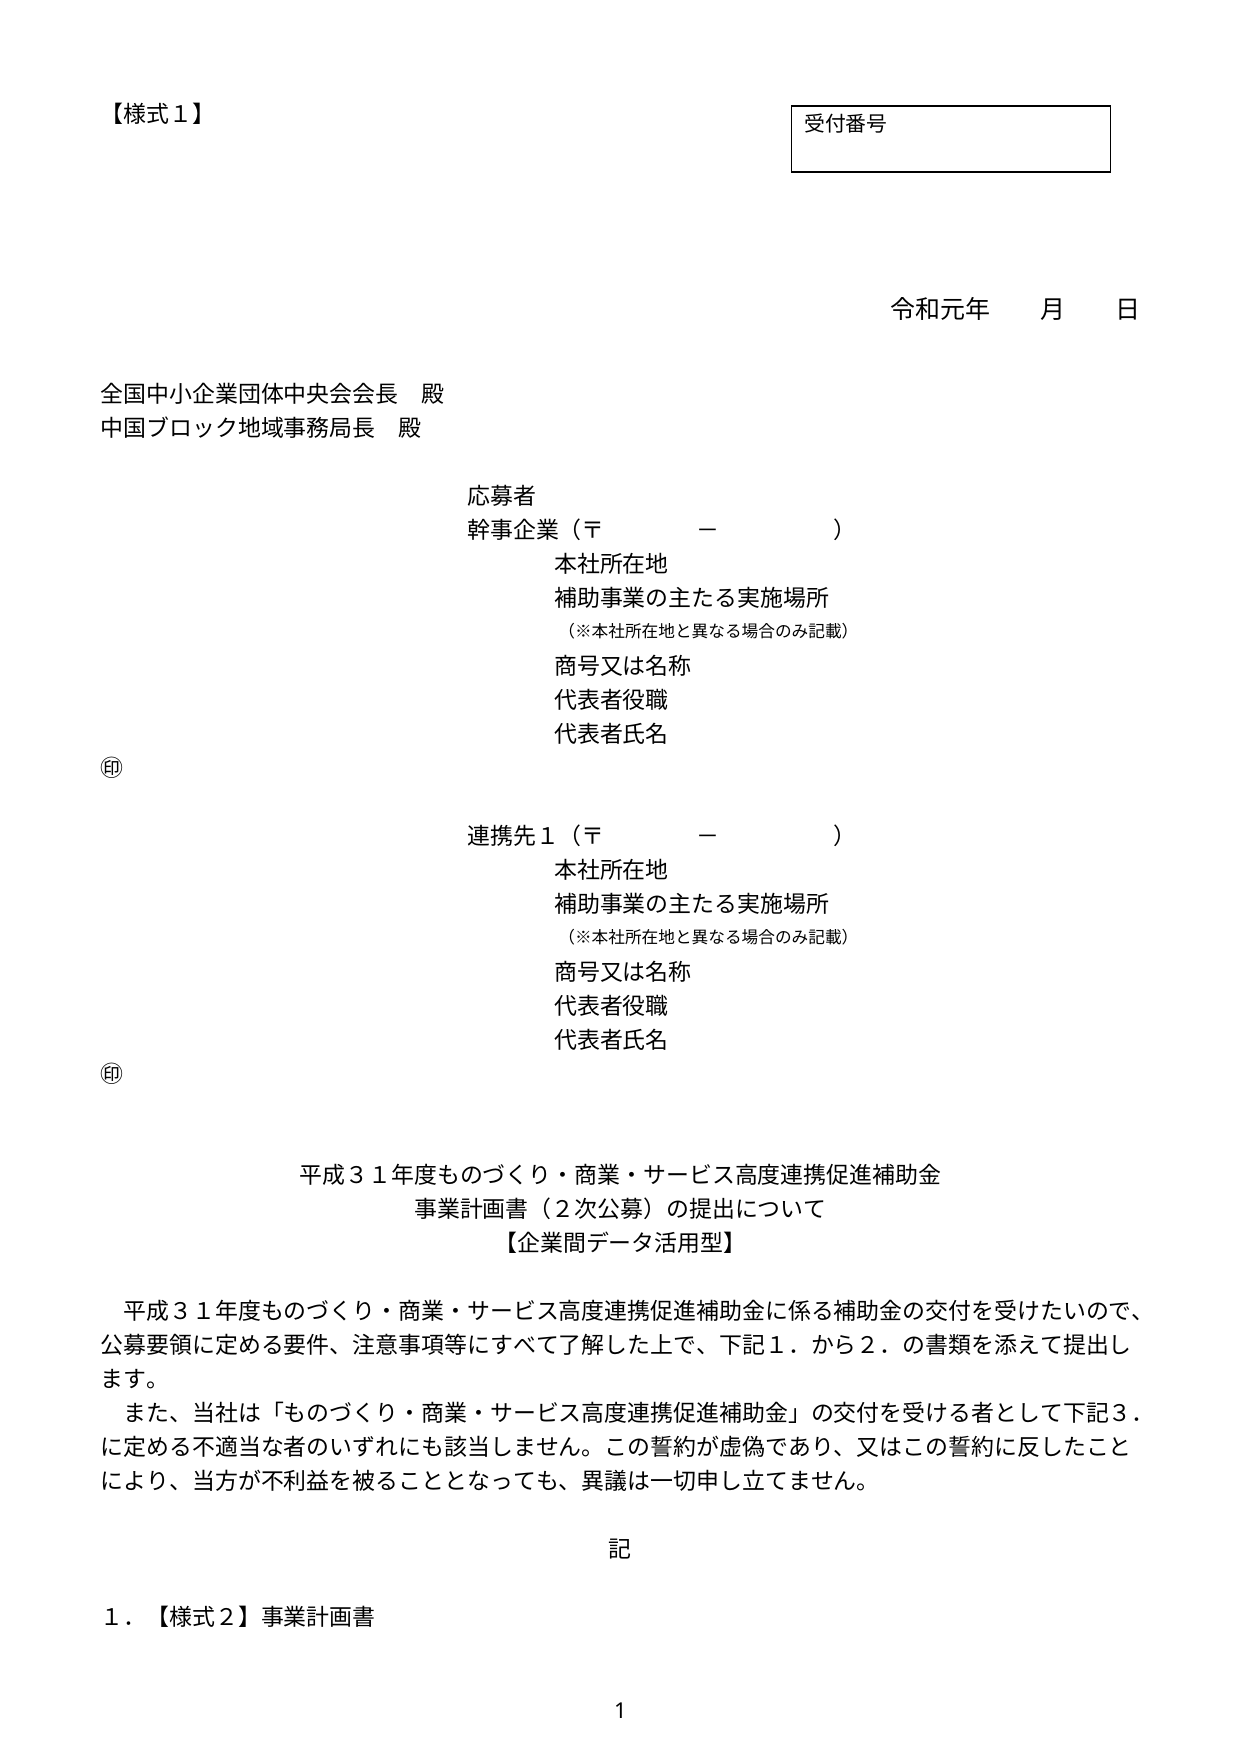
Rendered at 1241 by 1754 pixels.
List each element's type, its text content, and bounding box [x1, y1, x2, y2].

text 令和元年 月 日 [100, 274, 1140, 342]
text 連携先１（〒 － ） [100, 817, 1140, 851]
text 平成３１年度ものづくり・商業・サービス高度連携促進補助金 [100, 1157, 1140, 1191]
text 【様式１】 [100, 96, 1140, 130]
text 本社所在地 [100, 546, 1140, 580]
text 応募者 [100, 478, 1140, 512]
text 商号又は名称 [100, 953, 1140, 987]
text 本社所在地 [100, 851, 1140, 885]
text 幹事企業（〒 － ） [100, 512, 1140, 546]
text （※本社所在地と異なる場合のみ記載） [100, 614, 1140, 648]
text 補助事業の主たる実施場所 [100, 885, 1140, 919]
text 代表者氏名 ㊞ [100, 716, 1140, 783]
text また、当社は「ものづくり・商業・サービス高度連携促進補助金」の交付を受ける者として下記３．に定める不適当な者のいずれにも該当しません。この誓約が虚偽であり、又はこの誓約に反したことにより、当方が不利益を被ることとなっても、異議は一切申し立てません。 [100, 1395, 1140, 1497]
text 代表者役職 [100, 987, 1140, 1021]
text （※本社所在地と異なる場合のみ記載） [100, 919, 1140, 953]
text 補助事業の主たる実施場所 [100, 580, 1140, 614]
text 全国中小企業団体中央会会長 殿 [100, 376, 1140, 410]
text 【企業間データ活用型】 [100, 1225, 1140, 1259]
text 商号又は名称 [100, 648, 1140, 682]
text 記 [100, 1531, 1140, 1564]
text 代表者氏名 ㊞ [100, 1021, 1140, 1089]
text １．【様式２】事業計画書 [100, 1598, 1140, 1632]
text 事業計画書（２次公募）の提出について [100, 1191, 1140, 1225]
text 平成３１年度ものづくり・商業・サービス高度連携促進補助金に係る補助金の交付を受けたいので、公募要領に定める要件、注意事項等にすべて了解した上で、下記１．から２．の書類を添えて提出します。 [100, 1293, 1140, 1395]
text 代表者役職 [100, 682, 1140, 716]
text 中国ブロック地域事務局長 殿 [100, 410, 1140, 444]
